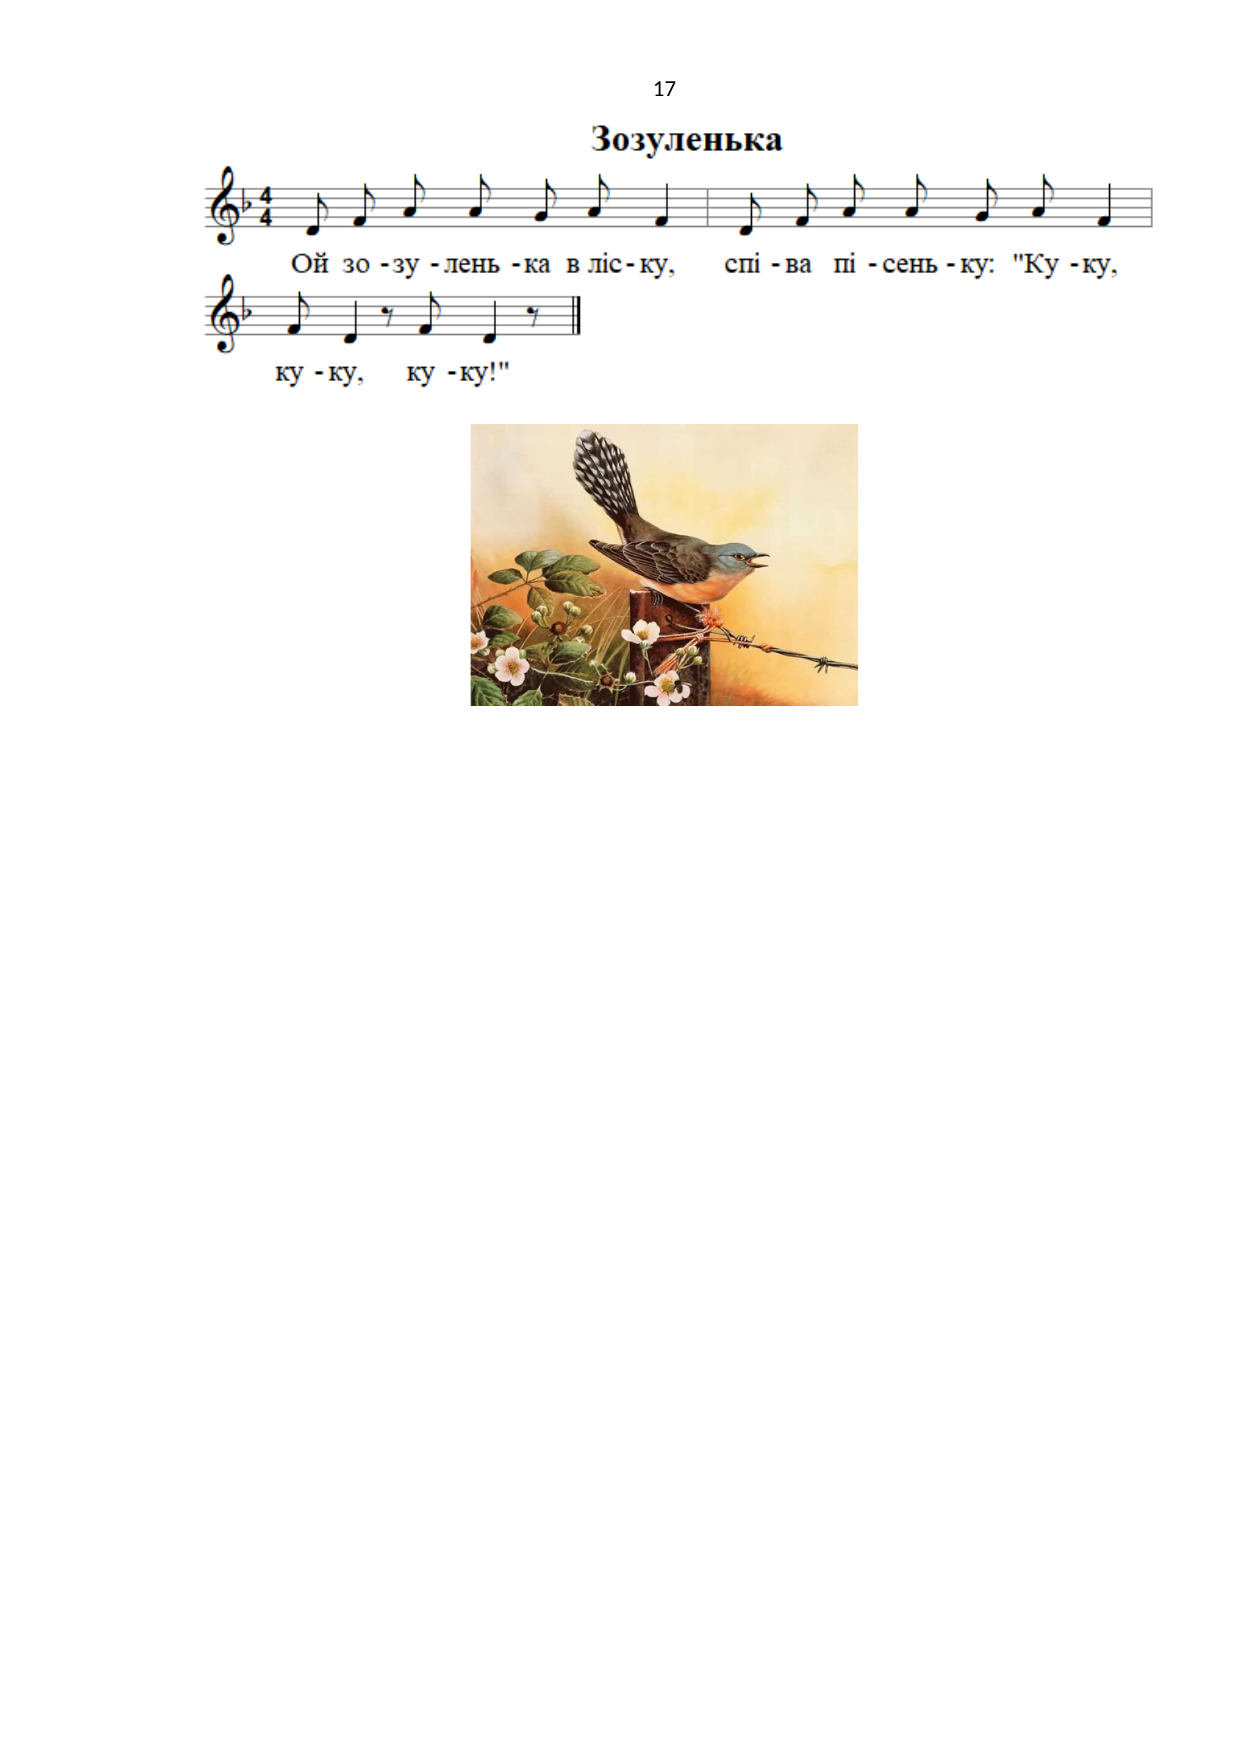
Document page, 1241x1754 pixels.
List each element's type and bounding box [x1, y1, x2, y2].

picture [470, 424, 859, 706]
picture [177, 118, 1181, 406]
